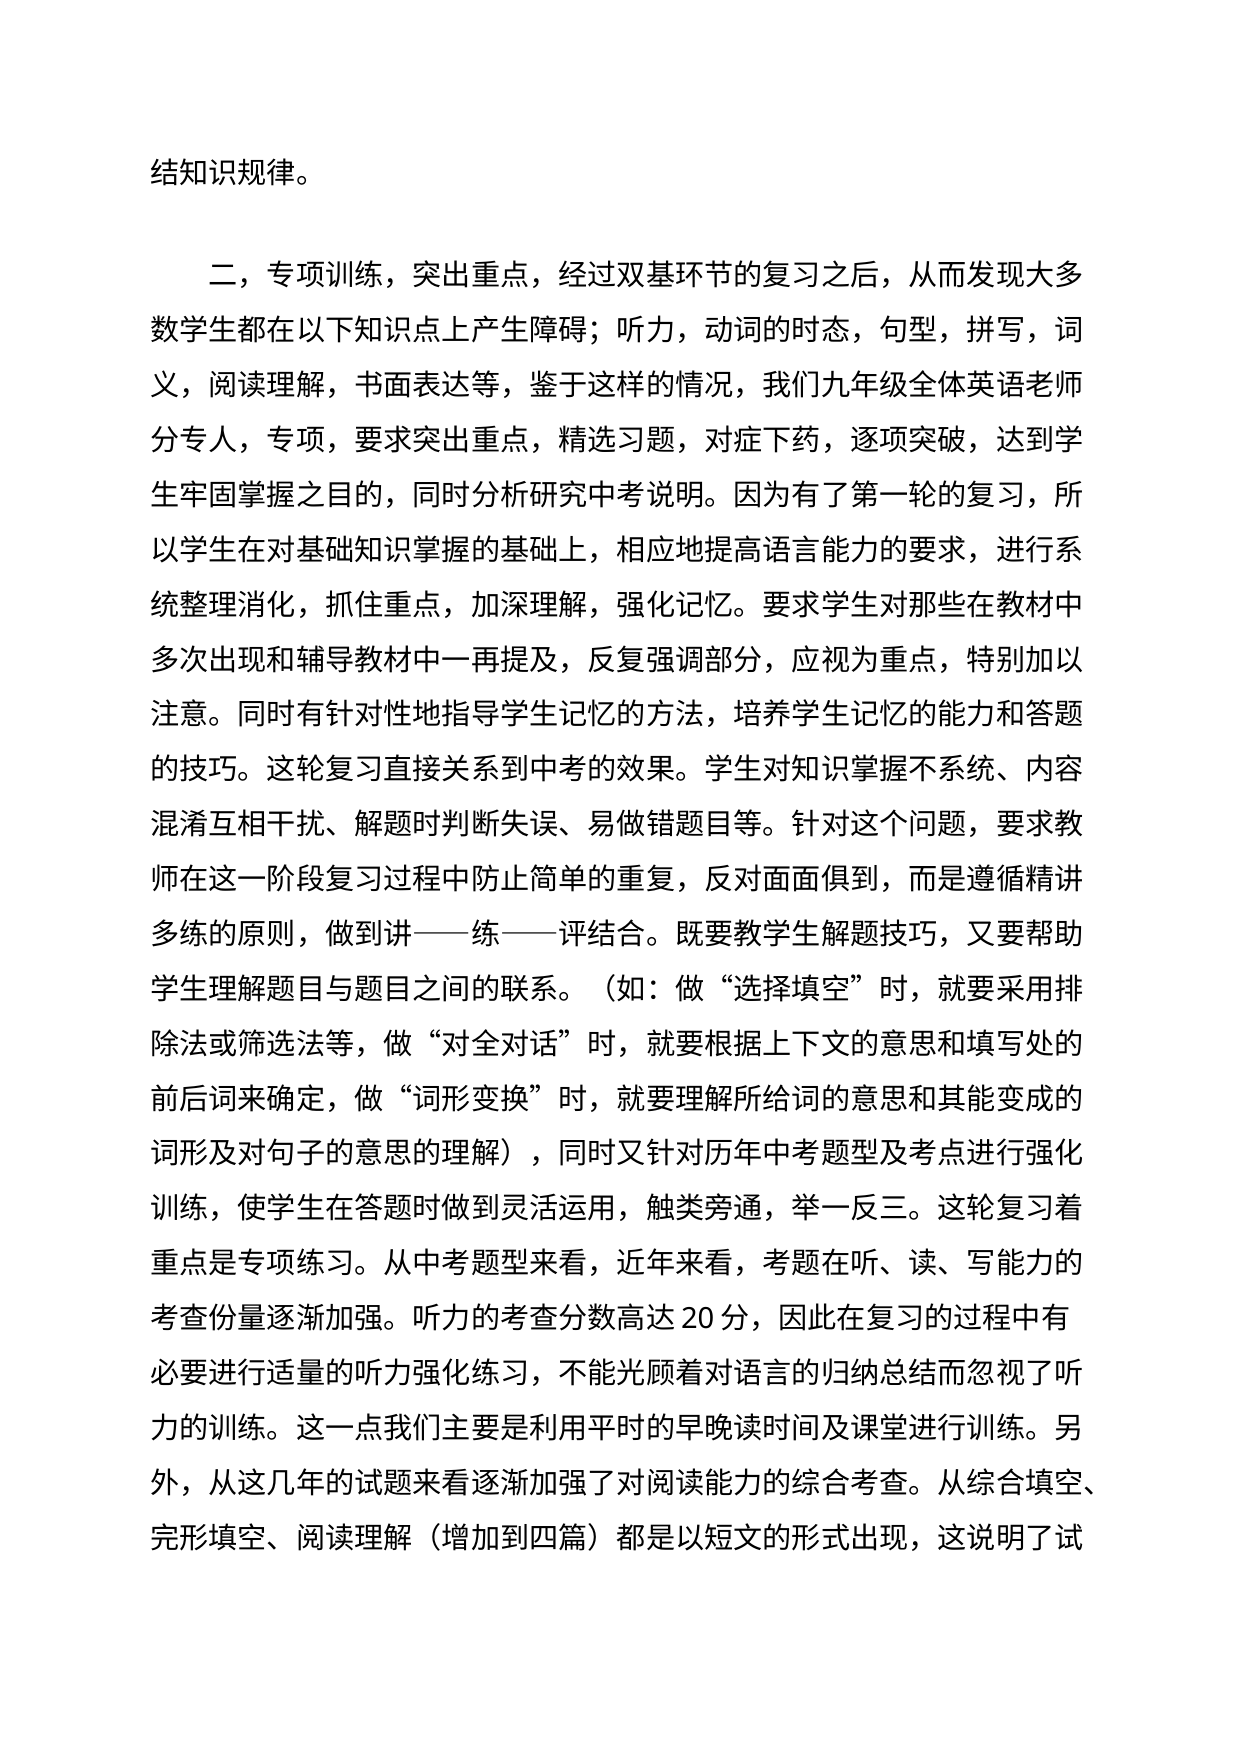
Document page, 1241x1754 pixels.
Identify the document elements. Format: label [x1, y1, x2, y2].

text [150, 252, 1090, 1557]
text [150, 150, 1090, 192]
